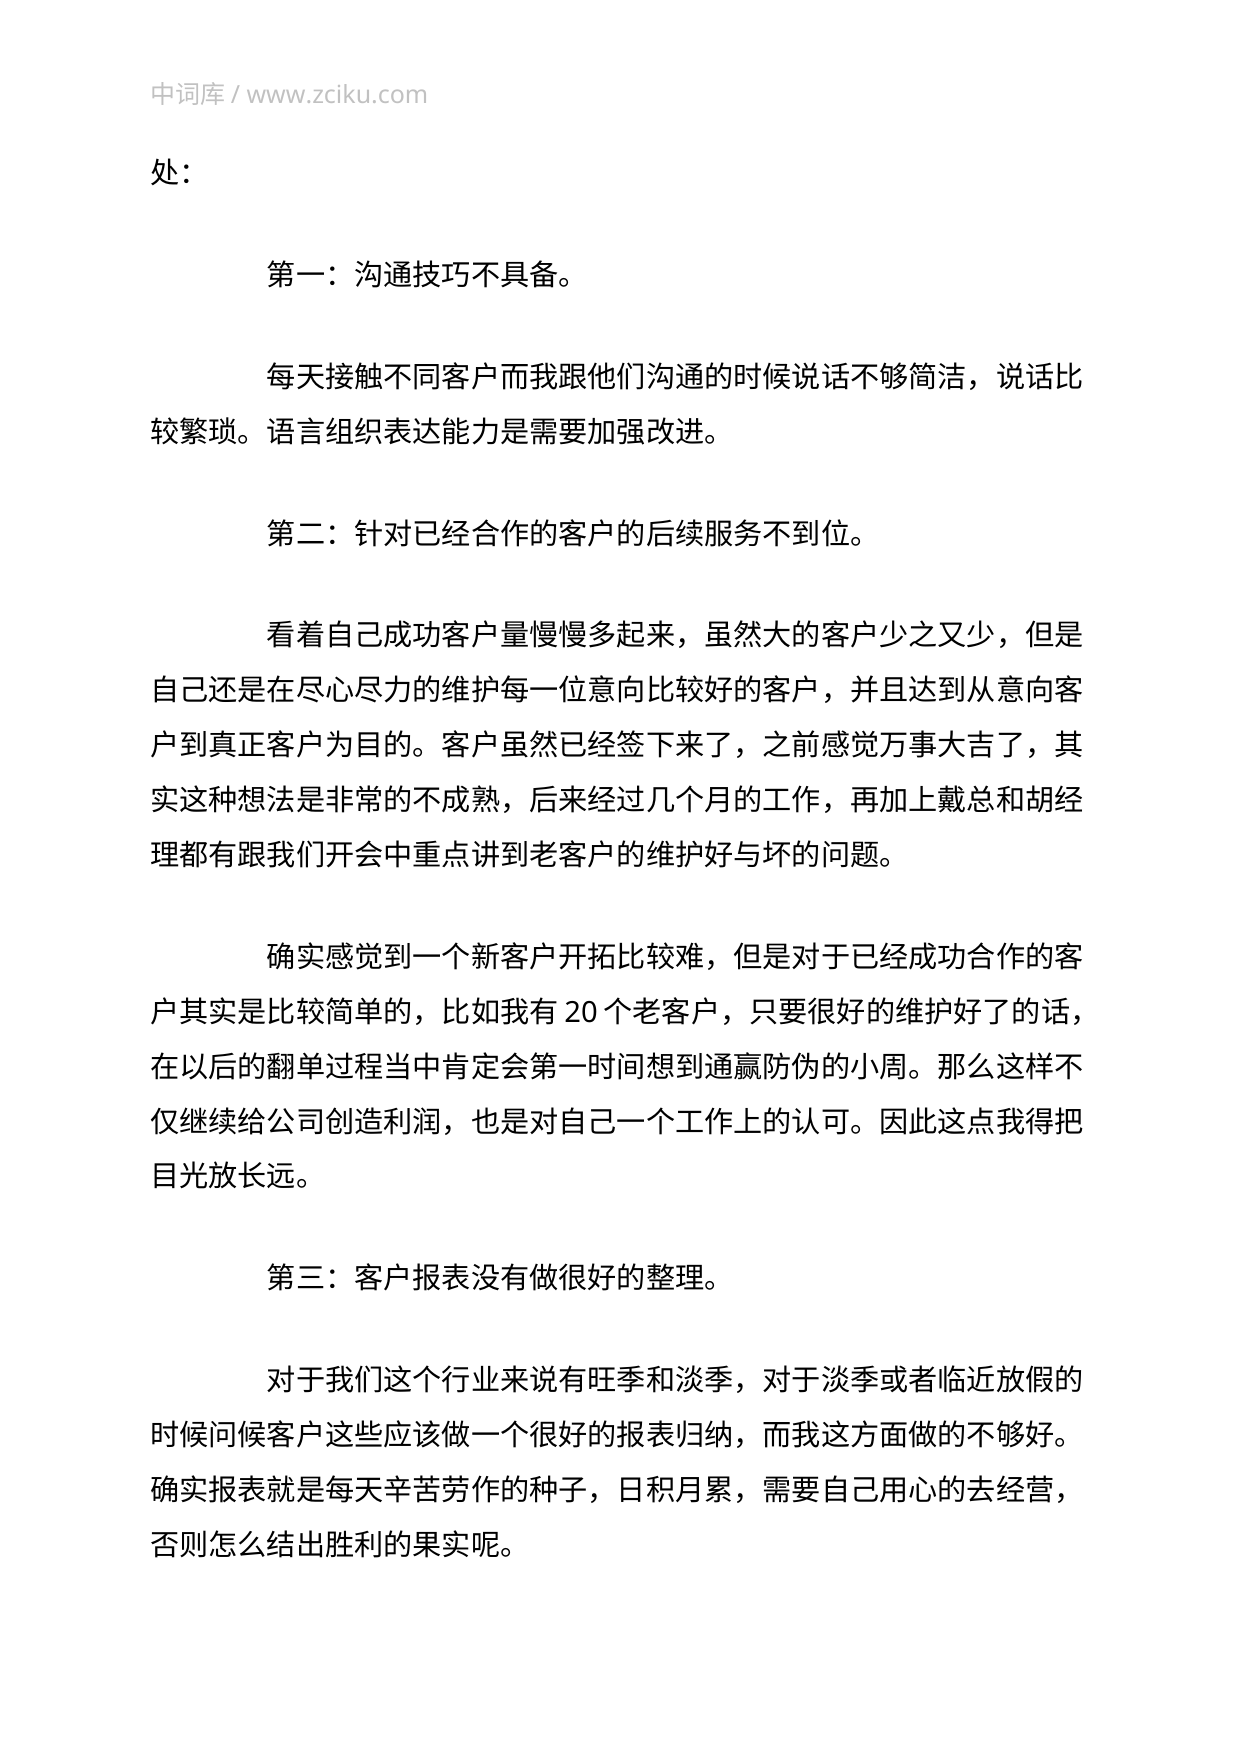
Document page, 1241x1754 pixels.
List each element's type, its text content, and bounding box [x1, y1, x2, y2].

text 看着自己成功客户量慢慢多起来，虽然大的客户少之又少，但是自己还是在尽心尽力的维护每一位意向比较好的客户，并且达到从意向客户到真正客户为目的。客户虽然已经签下来了，之前感觉万事大吉了，其实这种想法是非常的不成熟，后来经过几个月的工作，再加上戴总和胡经理都有跟我们开会中重点讲到老客户的维护好与坏的问题。 [150, 612, 1090, 874]
text 确实感觉到一个新客户开拓比较难，但是对于已经成功合作的客户其实是比较简单的，比如我有20个老客户，只要很好的维护好了的话，在以后的翻单过程当中肯定会第一时间想到通赢防伪的小周。那么这样不仅继续给公司创造利润，也是对自己一个工作上的认可。因此这点我得把目光放长远。 [150, 933, 1090, 1195]
text 第二：针对已经合作的客户的后续服务不到位。 [150, 510, 1090, 552]
text 第一：沟通技巧不具备。 [150, 252, 1090, 294]
text 第三：客户报表没有做很好的整理。 [150, 1255, 1090, 1297]
text 每天接触不同客户而我跟他们沟通的时候说话不够简洁，说话比较繁琐。语言组织表达能力是需要加强改进。 [150, 353, 1090, 451]
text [150, 150, 1090, 192]
text 对于我们这个行业来说有旺季和淡季，对于淡季或者临近放假的时候问候客户这些应该做一个很好的报表归纳，而我这方面做的不够好。确实报表就是每天辛苦劳作的种子，日积月累，需要自己用心的去经营，否则怎么结出胜利的果实呢。 [150, 1357, 1090, 1563]
